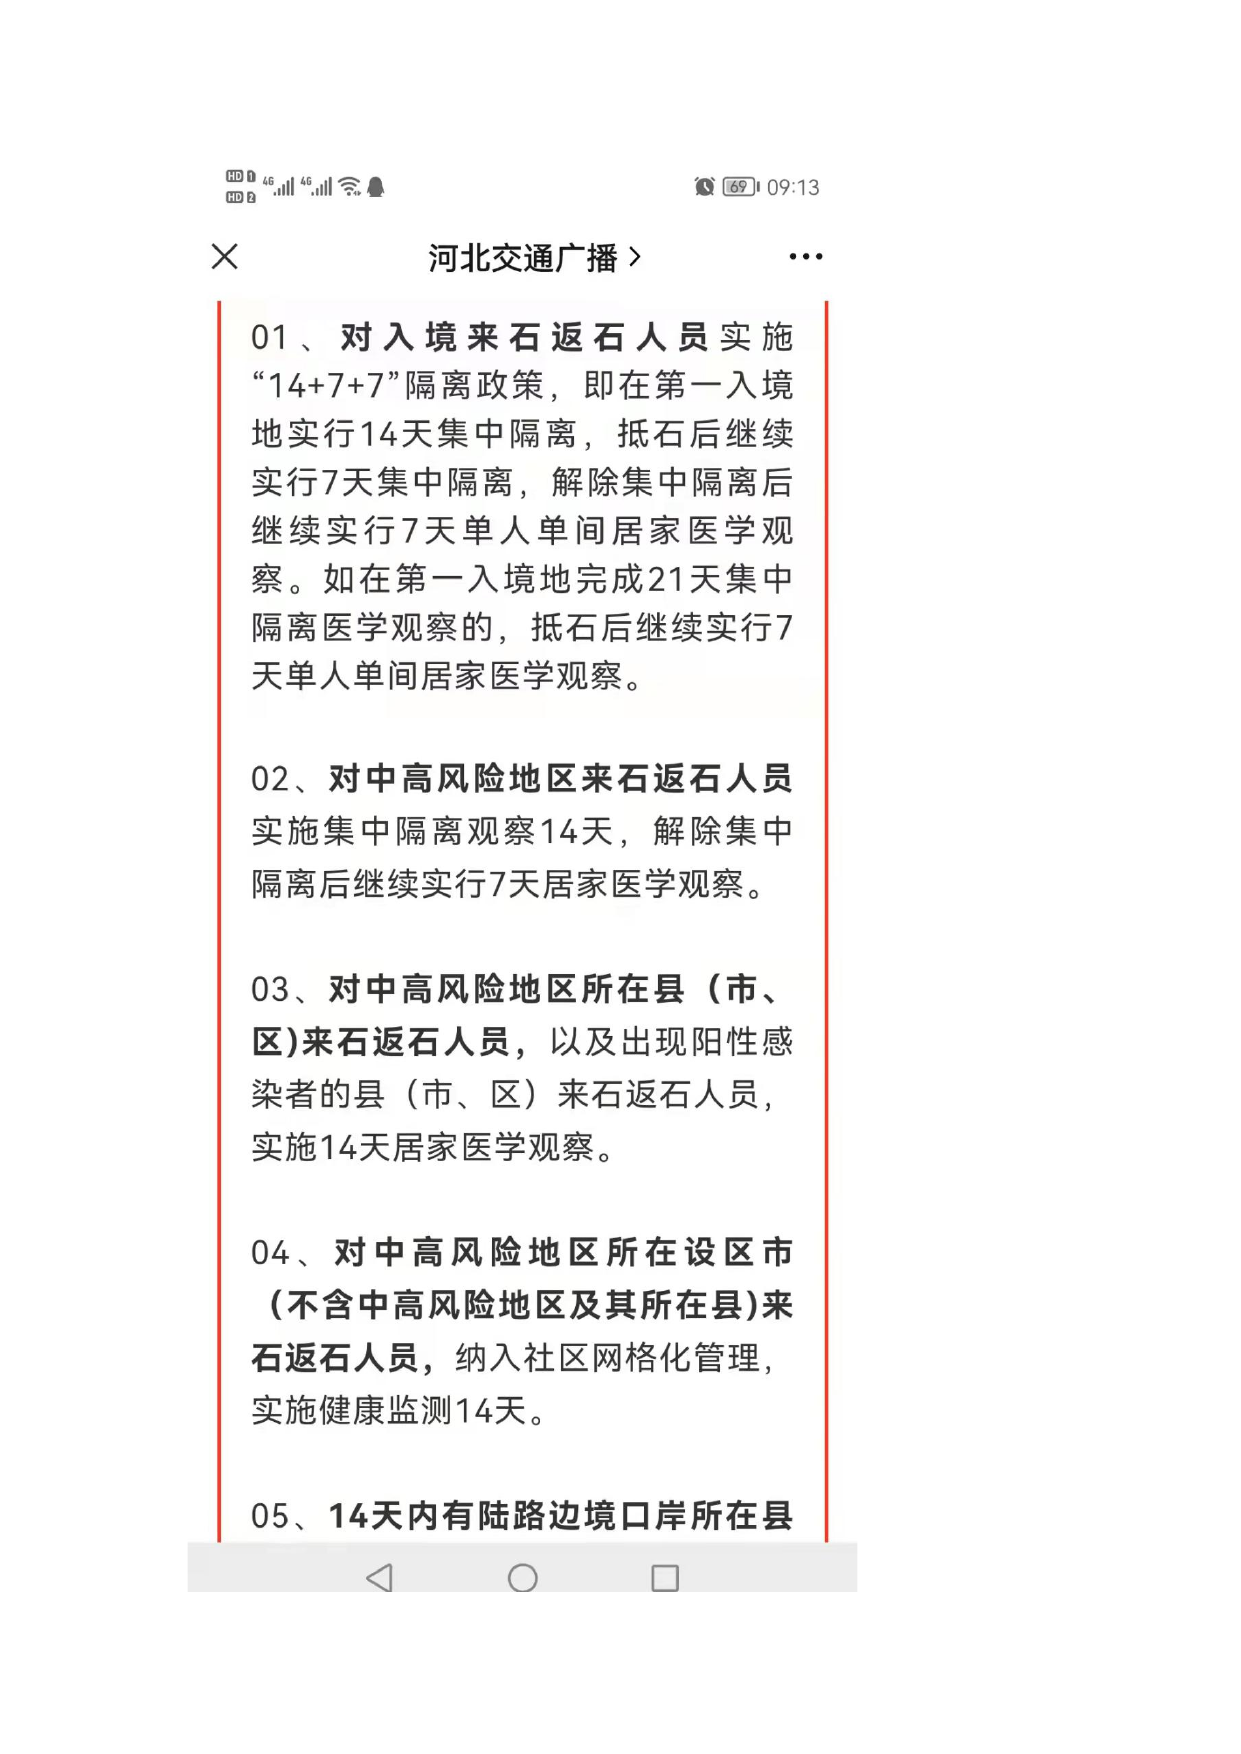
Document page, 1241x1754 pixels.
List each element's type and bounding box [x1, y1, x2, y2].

picture [187, 162, 858, 1592]
